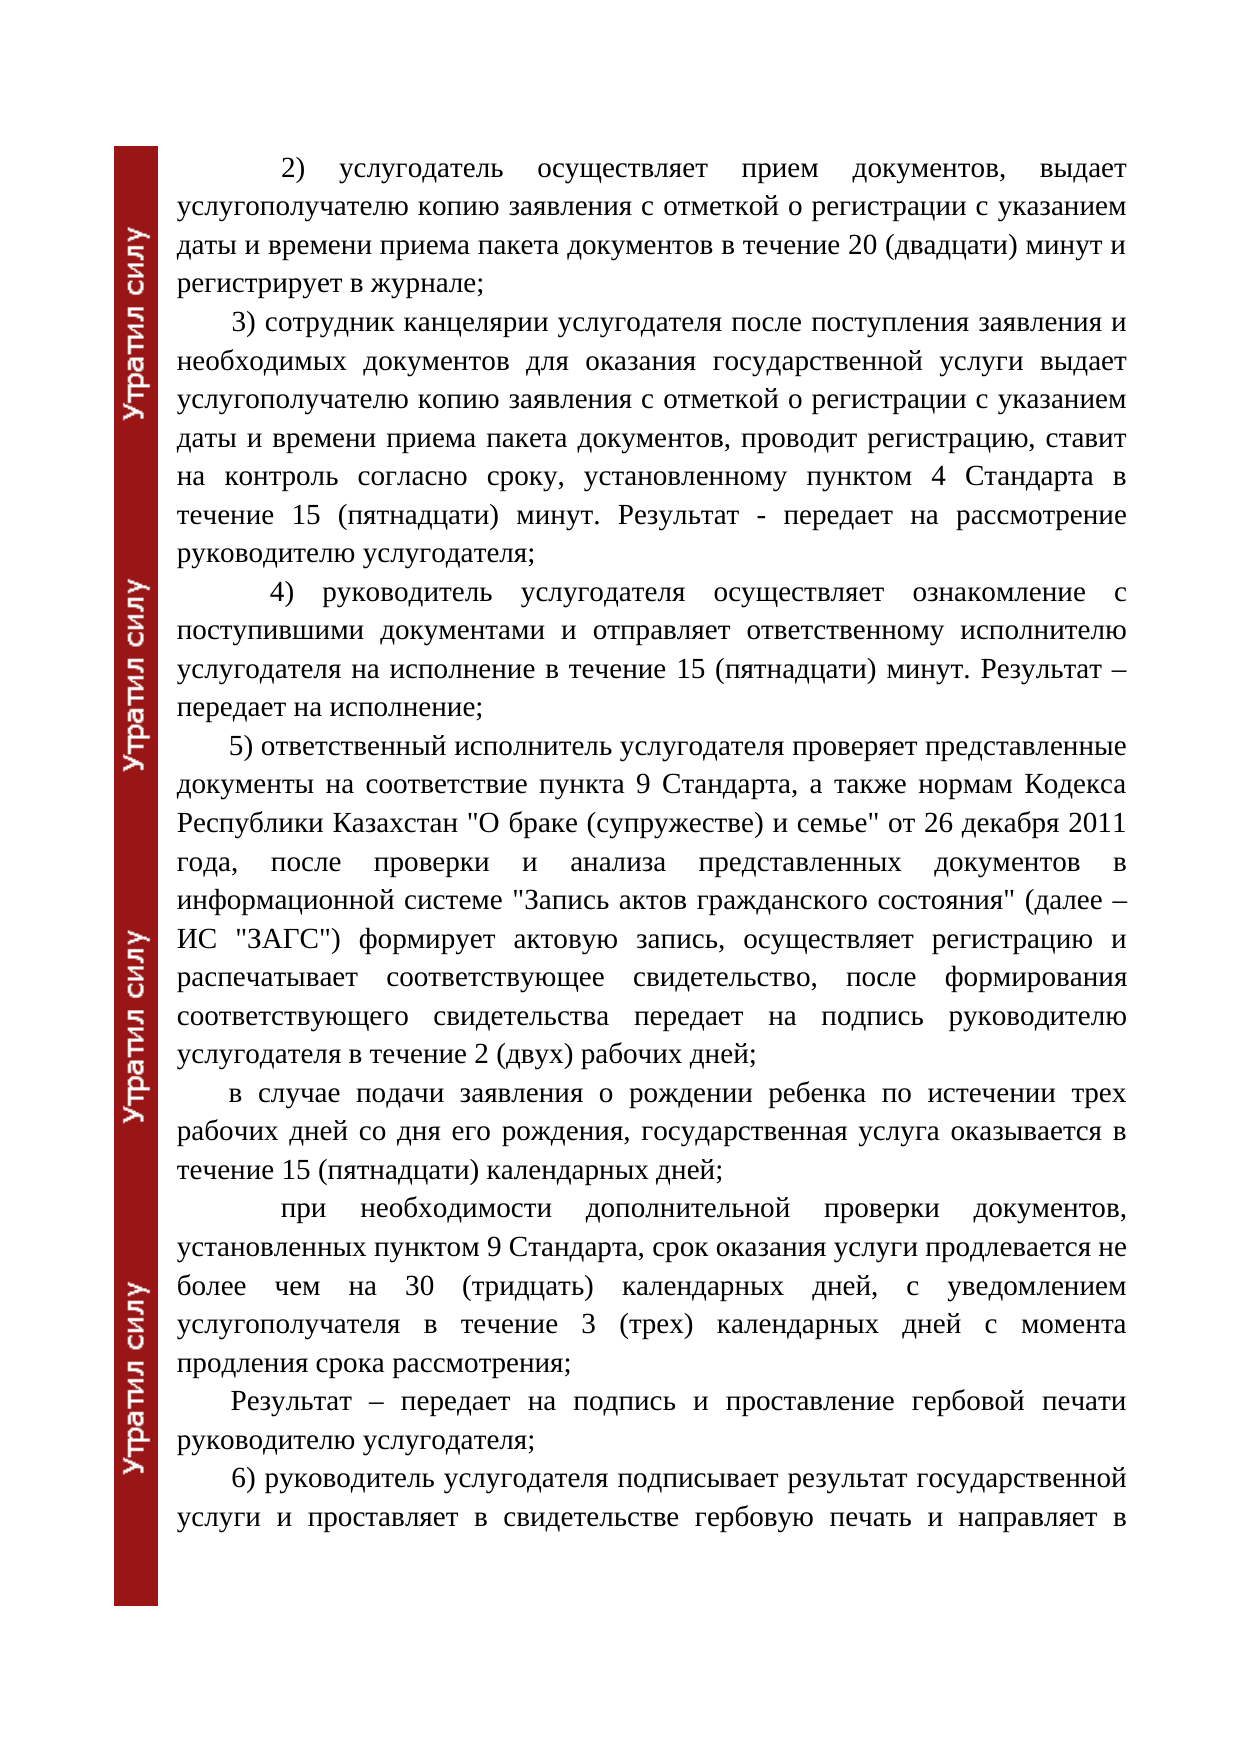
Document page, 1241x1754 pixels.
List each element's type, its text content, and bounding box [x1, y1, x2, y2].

picture [114, 146, 158, 150]
picture [114, 1455, 158, 1460]
text 3) сотрудник канцелярии услугодателя после поступления заявления и необходимых документов для оказания государственной услуги выдает услугополучателю копию заявления с отметкой о регистрации с указанием даты и времени приема пакета документов, проводит регистрацию, ставит на контроль согласно сроку, установленному пунктом 4 Стандарта в течение 15 (пятнадцати) минут. Результат - передает на рассмотрение руководителю услугодателя; [112, 304, 1128, 569]
picture [114, 723, 158, 728]
text 2) услугодатель осуществляет прием документов, выдает услугополучателю копию заявления с отметкой о регистрации с указанием даты и времени приема пакета документов в течение 20 (двадцати) минут и регистрирует в журнале; [112, 150, 1128, 299]
picture [114, 1070, 158, 1075]
picture [114, 1532, 158, 1606]
picture [114, 299, 158, 304]
text в случае подачи заявления о рождении ребенка по истечении трех рабочих дней со дня его рождения, государственная услуга оказывается в течение 15 (пятнадцати) календарных дней; [112, 1075, 1128, 1186]
text 4) руководитель услугодателя осуществляет ознакомление с поступившими документами и отправляет ответственному исполнителю услугодателя на исполнение в течение 15 (пятнадцати) минут. Результат – передает на исполнение; [112, 574, 1128, 723]
text Результат – передает на подпись и проставление гербовой печати руководителю услугодателя; [112, 1383, 1128, 1455]
text 5) ответственный исполнитель услугодателя проверяет представленные документы на соответствие пункта 9 Стандарта, а также нормам Кодекса Республики Казахстан "О браке (супружестве) и семье" от 26 декабря 2011 года, после проверки и анализа представленных документов в информационной системе "Запись актов гражданского состояния" (далее – ИС "ЗАГС") формирует актовую запись, осуществляет регистрацию и распечатывает соответствующее свидетельство, после формирования соответствующего свидетельства передает на подпись руководителю услугодателя в течение 2 (двух) рабочих дней; [112, 728, 1128, 1070]
picture [114, 569, 158, 574]
picture [114, 1186, 158, 1191]
picture [114, 1378, 158, 1383]
text при необходимости дополнительной проверки документов, установленных пунктом 9 Стандарта, срок оказания услуги продлевается не более чем на 30 (тридцать) календарных дней, с уведомлением услугополучателя в течение 3 (трех) календарных дней с момента продления срока рассмотрения; [112, 1191, 1128, 1378]
